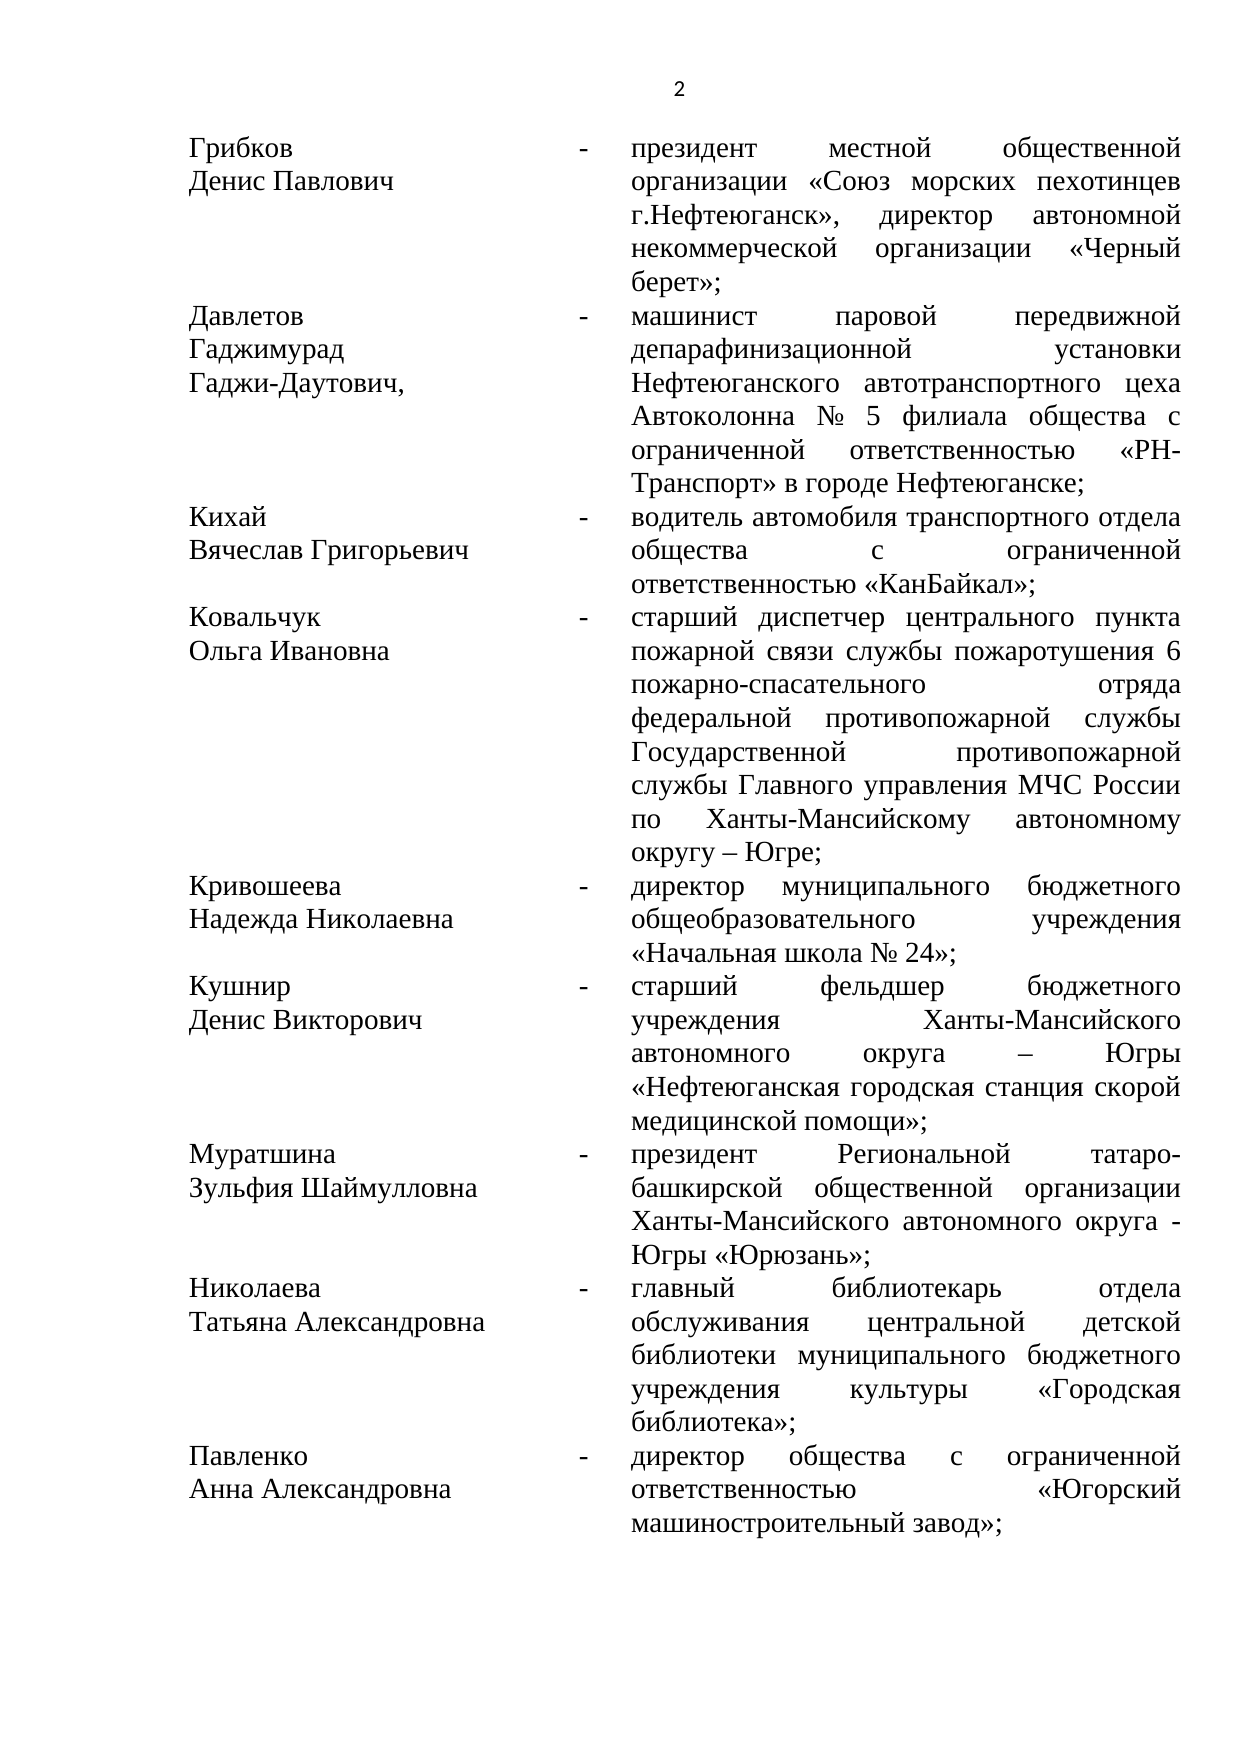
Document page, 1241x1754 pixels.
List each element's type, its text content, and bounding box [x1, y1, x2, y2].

table_cell Павленко Анна Александровна [177, 1438, 567, 1539]
table_cell Давлетов Гаджимурад Гаджи-Даутович, [177, 298, 567, 499]
table_cell директор общества с ограниченной ответственностью «Югорский машиностроительный завод»; [620, 1438, 1192, 1539]
table_cell водитель автомобиля транспортного отдела общества с ограниченной ответственностью «КанБайкал»; [620, 499, 1192, 599]
table_cell президент Региональной татаро-башкирской общественной организации Ханты-Мансийского автономного округа - Югры «Юрюзань»; [620, 1136, 1192, 1270]
table_cell - [568, 1136, 619, 1270]
table_cell старший фельдшер бюджетного учреждения Ханты-Мансийского автономного округа – Югры «Нефтеюганская городская станция скорой медицинской помощи»; [620, 969, 1192, 1136]
table_cell Николаева Татьяна Александровна [177, 1270, 567, 1438]
table_cell старший диспетчер центрального пункта пожарной связи службы пожаротушения 6 пожарно-спасательного отряда федеральной противопожарной службы Государственной противопожарной службы Главного управления МЧС России по Ханты-Мансийскому автономному округу – Югре; [620, 600, 1192, 868]
table_cell директор муниципального бюджетного общеобразовательного учреждения «Начальная школа № 24»; [620, 868, 1192, 968]
table_cell машинист паровой передвижной депарафинизационной установки Нефтеюганского автотранспортного цеха Автоколонна № 5 филиала общества с ограниченной ответственностью «РН-Транcпорт» в городе Нефтеюганске; [620, 298, 1192, 499]
table_cell Кривошеева Надежда Николаевна [177, 868, 567, 968]
table_cell - [568, 969, 619, 1136]
table_cell - [568, 1438, 619, 1539]
table_cell - [568, 600, 619, 868]
table_cell главный библиотекарь отдела обслуживания центральной детской библиотеки муниципального бюджетного учреждения культуры «Городская библиотека»; [620, 1270, 1192, 1438]
table_cell - [568, 1270, 619, 1438]
table_cell - [568, 868, 619, 968]
table_cell Ковальчук Ольга Ивановна [177, 600, 567, 868]
table_cell Муратшина Зульфия Шаймулловна [177, 1136, 567, 1270]
table_cell - [568, 298, 619, 499]
table_cell Грибков Денис Павлович [177, 130, 567, 298]
table_cell Кушнир Денис Викторович [177, 969, 567, 1136]
table_cell - [568, 130, 619, 298]
table_cell - [568, 499, 619, 599]
table_cell президент местной общественной организации «Союз морских пехотинцев г.Нефтеюганск», директор автономной некоммерческой организации «Черный берет»; [620, 130, 1192, 298]
table_cell Кихай Вячеслав Григорьевич [177, 499, 567, 599]
